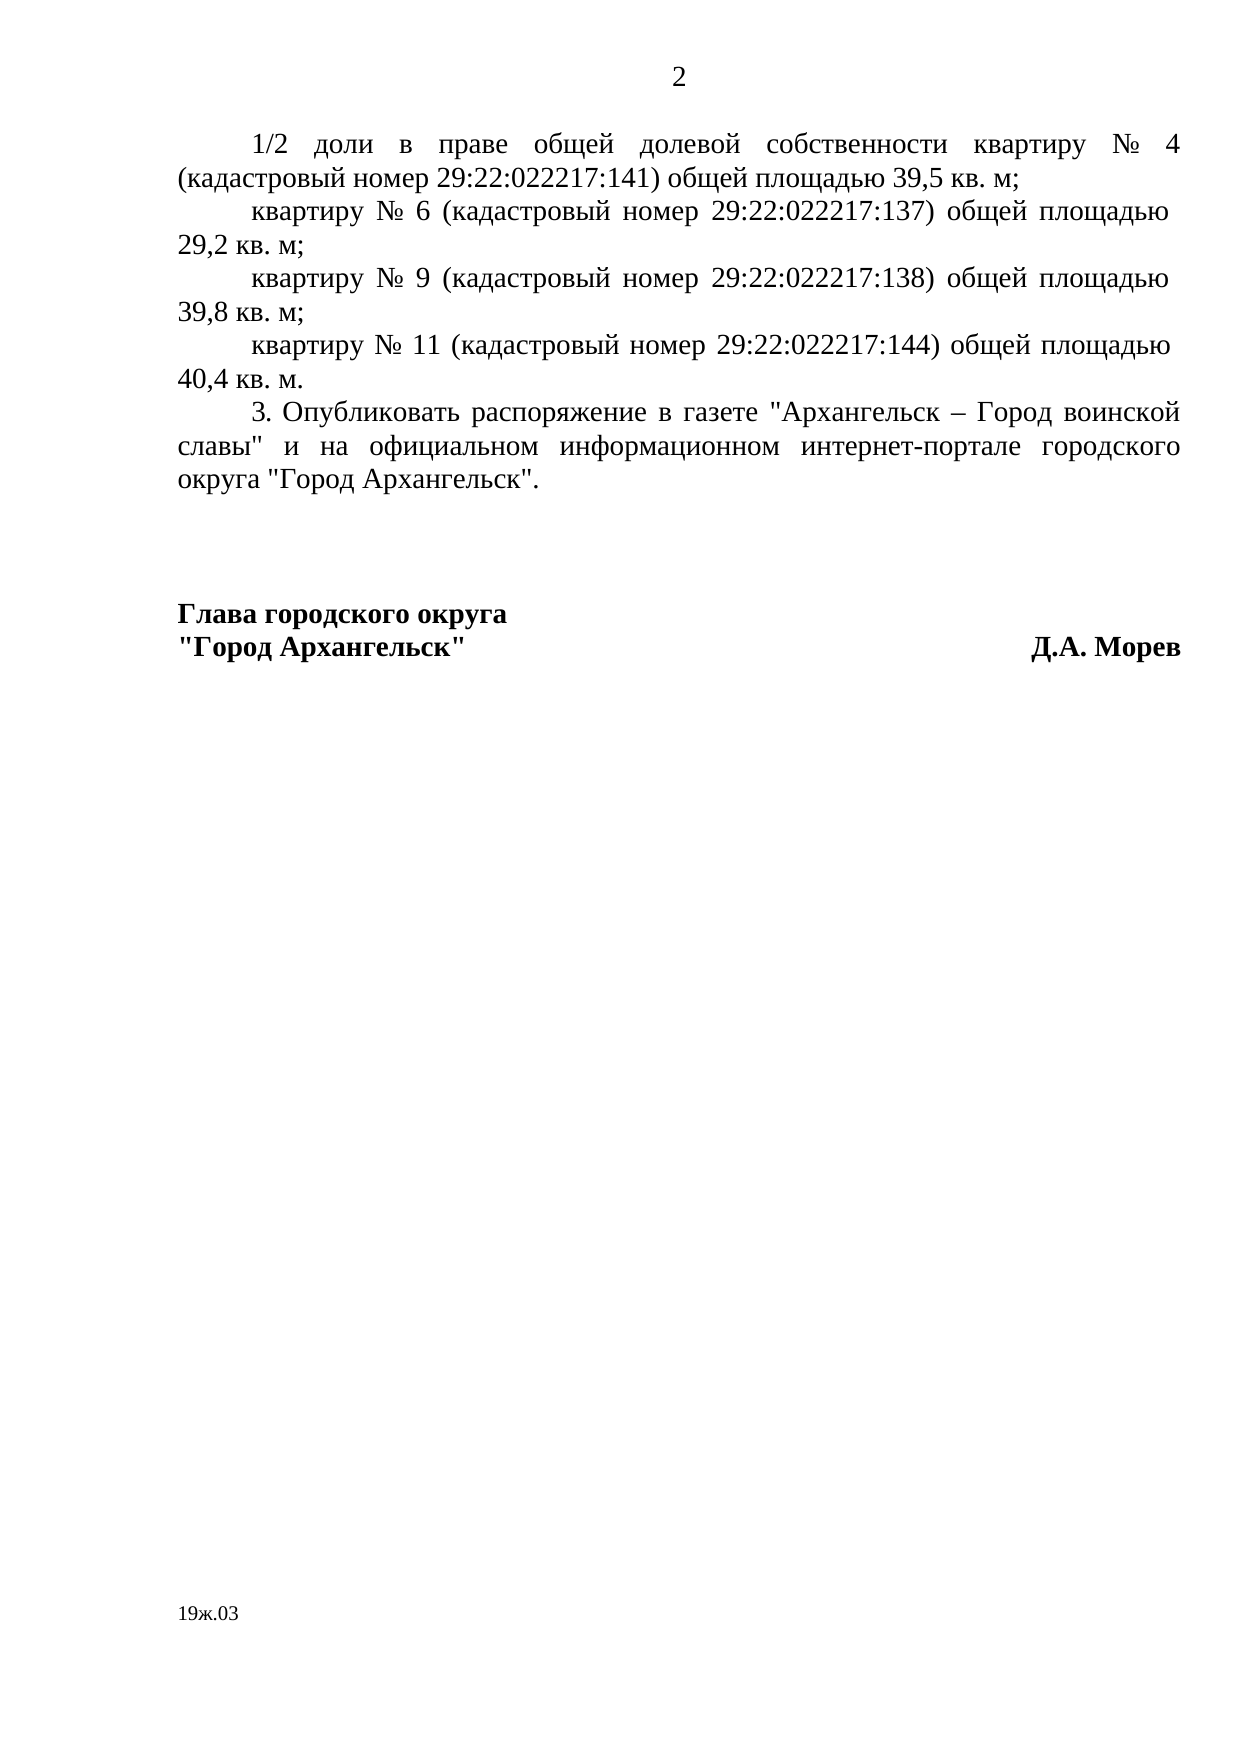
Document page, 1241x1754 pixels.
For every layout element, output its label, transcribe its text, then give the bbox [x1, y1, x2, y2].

text квартиру № 11 (кадастровый номер 29:22:022217:144) общей площадью 40,4 кв. м. [177, 327, 1181, 394]
text квартиру № 6 (кадастровый номер 29:22:022217:137) общей площадью 29,2 кв. м; [177, 193, 1181, 260]
text 1/2 доли в праве общей долевой собственности квартиру № 4 (кадастровый номер 29:22:022217:141) общей площадью 39,5 кв. м; [177, 126, 1181, 193]
text Глава городского округа "Город Архангельск" Д.А. Морев [177, 596, 1181, 663]
text 19ж.03 [177, 1601, 1181, 1625]
text квартиру № 9 (кадастровый номер 29:22:022217:138) общей площадью 39,8 кв. м; [177, 260, 1181, 327]
text 3. Опубликовать распоряжение в газете "Архангельск – Город воинской славы" и на официальном информационном интернет-портале городского округа "Город Архангельск". [177, 394, 1181, 495]
